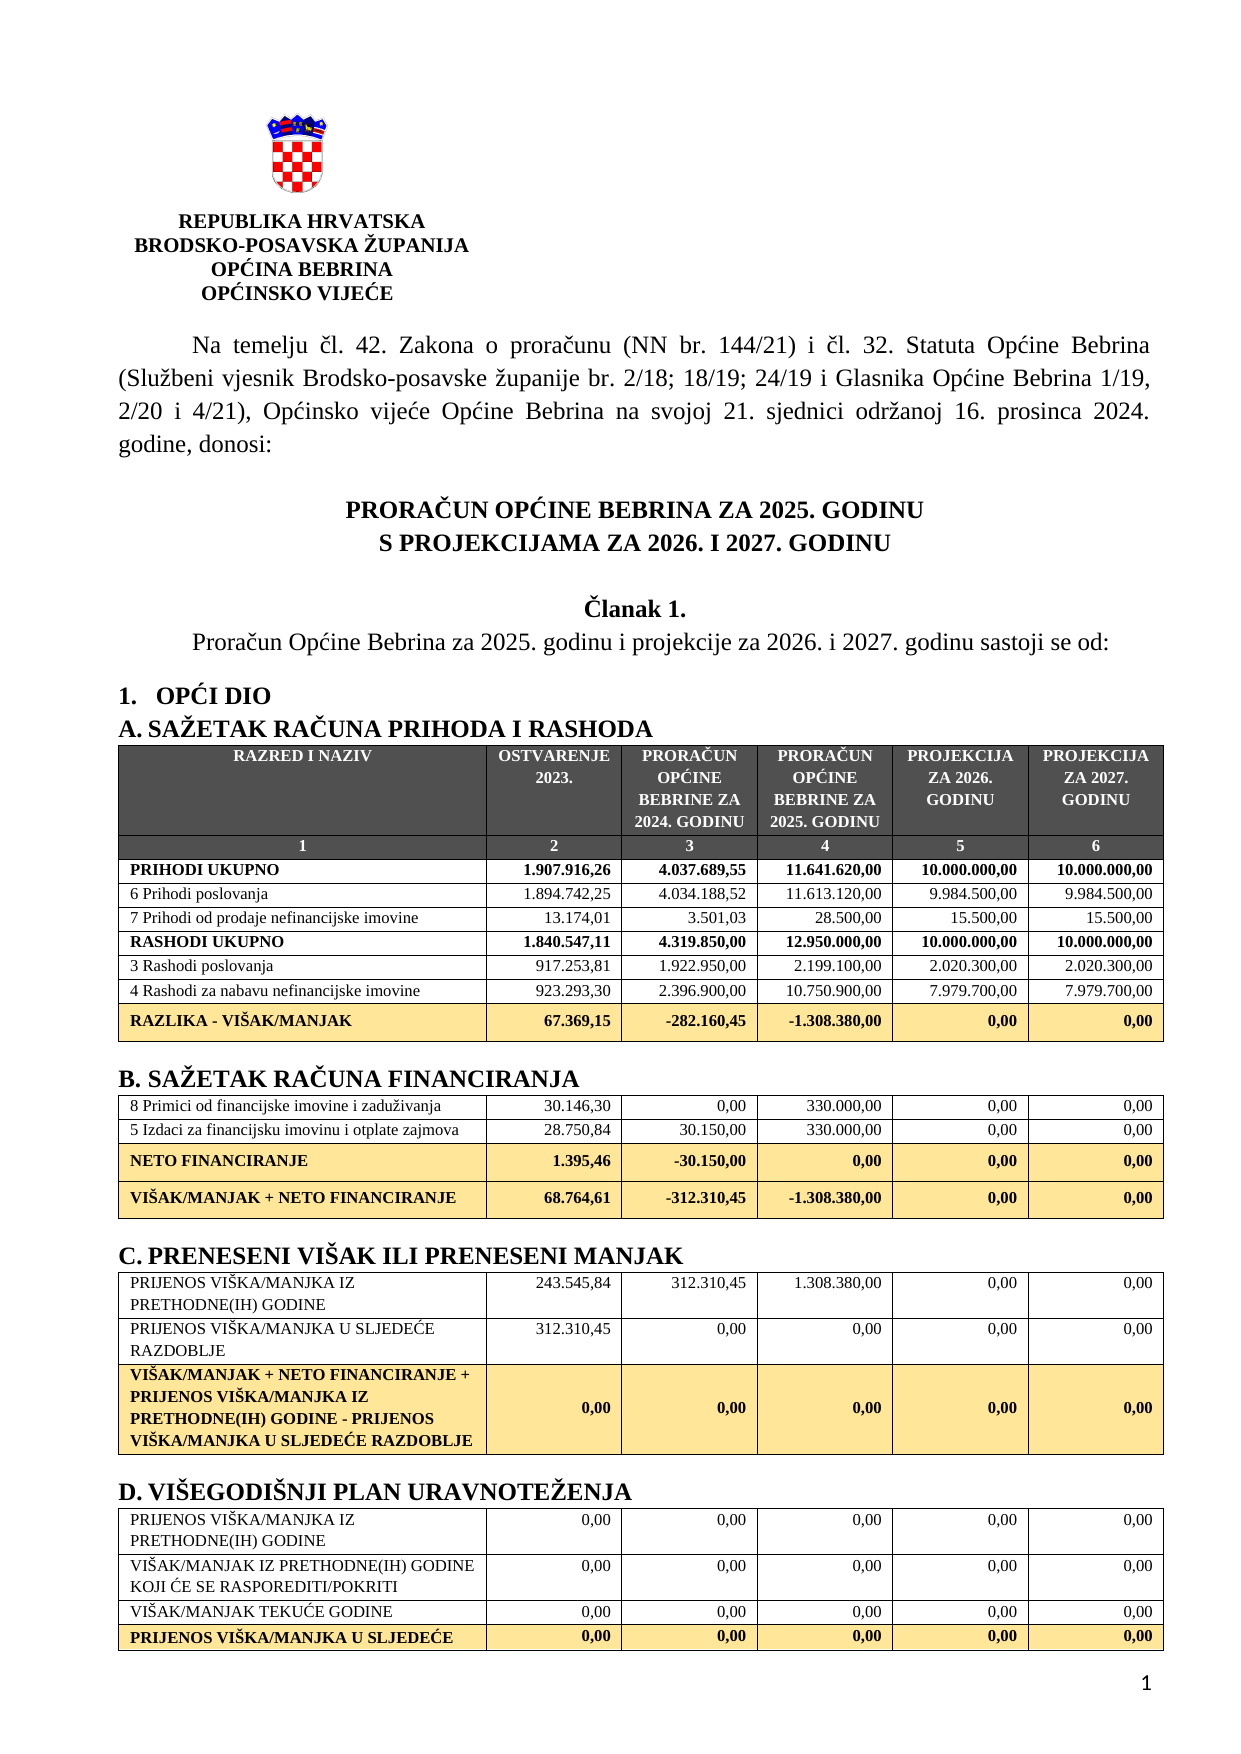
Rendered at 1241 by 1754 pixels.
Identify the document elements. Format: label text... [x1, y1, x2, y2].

table_header 0,00 [622, 1096, 757, 1119]
table_header 0,00 [622, 1509, 757, 1554]
table_cell 10.000.000,00 [1029, 932, 1163, 955]
table_cell 2.199.100,00 [758, 956, 892, 979]
table_cell 0,00 [893, 1625, 1028, 1649]
table_cell 0,00 [893, 1365, 1028, 1454]
table_cell 0,00 [622, 1625, 757, 1649]
table_cell 330.000,00 [758, 1120, 892, 1143]
table_cell 5 [893, 836, 1028, 859]
table_header PROJEKCIJA ZA 2027. GODINU [1029, 746, 1163, 835]
table_cell 4.319.850,00 [622, 932, 757, 955]
table_cell 28.750,84 [487, 1120, 621, 1143]
table_header 0,00 [487, 1509, 621, 1554]
table_cell 0,00 [622, 1319, 757, 1364]
table_header 312.310,45 [622, 1273, 757, 1318]
table_cell 2.396.900,00 [622, 980, 757, 1003]
table_cell 0,00 [893, 1601, 1028, 1624]
table_cell -1.308.380,00 [758, 1004, 892, 1041]
table_header 30.146,30 [487, 1096, 621, 1119]
table_cell 6 [1029, 836, 1163, 859]
table_cell 312.310,45 [487, 1319, 621, 1364]
table_cell -312.310,45 [622, 1182, 757, 1218]
table_cell 15.500,00 [893, 908, 1028, 931]
table_cell RAZLIKA - VIŠAK/MANJAK [119, 1004, 486, 1041]
table_cell RASHODI UKUPNO [119, 932, 486, 955]
table_cell 0,00 [487, 1601, 621, 1624]
table_cell 68.764,61 [487, 1182, 621, 1218]
table_cell 1 [119, 836, 486, 859]
table_cell 1.894.742,25 [487, 884, 621, 907]
table_cell VIŠAK/MANJAK + NETO FINANCIRANJE + PRIJENOS VIŠKA/MANJKA IZ PRETHODNE(IH) GODINE - PRIJENOS VIŠKA/MANJKA U SLJEDEĆE RAZDOBLJE [119, 1365, 486, 1454]
table_cell 30.150,00 [622, 1120, 757, 1143]
text Na temelju čl. 42. Zakona o proračunu (NN br. 144/21) i čl. 32. Statuta Općine Bebrina (Službeni vjesnik Brodsko-posavske županije br. 2/18; 18/19; 24/19 i Glasnika Općine Bebrina 1/19, 2/20 i 4/21), Općinsko vijeće Općine Bebrina na svojoj 21. sjednici održanoj 16. prosinca 2024. godine, donosi: [118, 330, 1152, 458]
list VIŠEGODIŠNJI PLAN URAVNOTEŽENJA [118, 1477, 1152, 1506]
table_header 330.000,00 [758, 1096, 892, 1119]
table_cell 4 Rashodi za nabavu nefinancijske imovine [119, 980, 486, 1003]
table_cell 0,00 [1029, 1625, 1163, 1649]
table_cell 0,00 [622, 1601, 757, 1624]
table_cell 0,00 [893, 1004, 1028, 1041]
table_header 243.545,84 [487, 1273, 621, 1318]
table_cell 7 Prihodi od prodaje nefinancijske imovine [119, 908, 486, 931]
table_cell 0,00 [1029, 1182, 1163, 1218]
table_cell 12.950.000,00 [758, 932, 892, 955]
table_header 0,00 [1029, 1273, 1163, 1318]
table_cell 0,00 [893, 1120, 1028, 1143]
table_cell VIŠAK/MANJAK IZ PRETHODNE(IH) GODINE KOJI ĆE SE RASPOREDITI/POKRITI [119, 1555, 486, 1600]
table_cell 4 [758, 836, 892, 859]
table_header PROJEKCIJA ZA 2026. GODINU [893, 746, 1028, 835]
text PRORAČUN OPĆINE BEBRINA ZA 2025. GODINU [118, 495, 1152, 524]
table_cell PRIJENOS VIŠKA/MANJKA U SLJEDEĆE RAZDOBLJE [119, 1319, 486, 1364]
table_cell 0,00 [1029, 1601, 1163, 1624]
table_header 0,00 [758, 1509, 892, 1554]
text S PROJEKCIJAMA ZA 2026. I 2027. GODINU [118, 528, 1152, 557]
table_cell 0,00 [758, 1365, 892, 1454]
table_cell 15.500,00 [1029, 908, 1163, 931]
table_cell 0,00 [893, 1182, 1028, 1218]
table_cell 0,00 [758, 1601, 892, 1624]
table_header 1.308.380,00 [758, 1273, 892, 1318]
list SAŽETAK RAČUNA FINANCIRANJA [118, 1064, 1152, 1093]
picture [265, 111, 329, 194]
table_cell 10.000.000,00 [893, 860, 1028, 883]
table_cell -282.160,45 [622, 1004, 757, 1041]
table_cell 1.840.547,11 [487, 932, 621, 955]
table_cell 923.293,30 [487, 980, 621, 1003]
table_cell 0,00 [758, 1319, 892, 1364]
table_cell 0,00 [1029, 1120, 1163, 1143]
list SAŽETAK RAČUNA PRIHODA I RASHODA [118, 714, 1152, 743]
table_cell VIŠAK/MANJAK TEKUĆE GODINE [119, 1601, 486, 1624]
table_cell VIŠAK/MANJAK + NETO FINANCIRANJE [119, 1182, 486, 1218]
table_cell 0,00 [622, 1555, 757, 1600]
table_cell 0,00 [758, 1555, 892, 1600]
table_header PRIJENOS VIŠKA/MANJKA IZ PRETHODNE(IH) GODINE [119, 1273, 486, 1318]
table_cell 1.907.916,26 [487, 860, 621, 883]
table_cell 1.922.950,00 [622, 956, 757, 979]
text Članak 1. [118, 594, 1152, 623]
table_cell 67.369,15 [487, 1004, 621, 1041]
table_header PRORAČUN OPĆINE BEBRINE ZA 2025. GODINU [758, 746, 892, 835]
table_cell 10.000.000,00 [1029, 860, 1163, 883]
table_cell 11.613.120,00 [758, 884, 892, 907]
text Proračun Općine Bebrina za 2025. godinu i projekcije za 2026. i 2027. godinu sastoji se od: [118, 627, 1152, 656]
table_cell 10.750.900,00 [758, 980, 892, 1003]
table_header 0,00 [1029, 1509, 1163, 1554]
table_cell 13.174,01 [487, 908, 621, 931]
table_cell 10.000.000,00 [893, 932, 1028, 955]
table_cell NETO FINANCIRANJE [119, 1144, 486, 1181]
table_cell 4.037.689,55 [622, 860, 757, 883]
table_cell 3.501,03 [622, 908, 757, 931]
table_cell 2.020.300,00 [893, 956, 1028, 979]
table_cell 0,00 [758, 1144, 892, 1181]
table_cell 5 Izdaci za financijsku imovinu i otplate zajmova [119, 1120, 486, 1143]
table_cell 7.979.700,00 [1029, 980, 1163, 1003]
table_cell 917.253,81 [487, 956, 621, 979]
table_header 0,00 [893, 1273, 1028, 1318]
table_cell 4.034.188,52 [622, 884, 757, 907]
table_cell 3 Rashodi poslovanja [119, 956, 486, 979]
table_cell -1.308.380,00 [758, 1182, 892, 1218]
table_cell 0,00 [1029, 1144, 1163, 1181]
table_cell 0,00 [487, 1555, 621, 1600]
table_cell 2.020.300,00 [1029, 956, 1163, 979]
table_cell 3 [622, 836, 757, 859]
table_cell 0,00 [622, 1365, 757, 1454]
table_cell 0,00 [758, 1625, 892, 1649]
table_header RAZRED I NAZIV [119, 746, 486, 835]
table_cell 0,00 [893, 1319, 1028, 1364]
table_cell 6 Prihodi poslovanja [119, 884, 486, 907]
table_cell 0,00 [893, 1555, 1028, 1600]
table_header PRORAČUN OPĆINE BEBRINE ZA 2024. GODINU [622, 746, 757, 835]
table_cell 0,00 [487, 1365, 621, 1454]
table_cell 0,00 [1029, 1319, 1163, 1364]
table_header 0,00 [893, 1096, 1028, 1119]
table_cell 1.395,46 [487, 1144, 621, 1181]
table_cell 7.979.700,00 [893, 980, 1028, 1003]
table_header 0,00 [1029, 1096, 1163, 1119]
table_cell 0,00 [1029, 1004, 1163, 1041]
table_cell 0,00 [487, 1625, 621, 1649]
table_cell 0,00 [893, 1144, 1028, 1181]
table_cell -30.150,00 [622, 1144, 757, 1181]
list OPĆI DIO [118, 681, 1152, 709]
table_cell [119, 1625, 486, 1649]
table_header PRIJENOS VIŠKA/MANJKA IZ PRETHODNE(IH) GODINE [119, 1509, 486, 1554]
table_cell 2 [487, 836, 621, 859]
table_cell 0,00 [1029, 1365, 1163, 1454]
table_cell 28.500,00 [758, 908, 892, 931]
table_header 8 Primici od financijske imovine i zaduživanja [119, 1096, 486, 1119]
table_cell 9.984.500,00 [1029, 884, 1163, 907]
list PRENESENI VIŠAK ILI PRENESENI MANJAK [118, 1241, 1152, 1270]
table_header OSTVARENJE 2023. [487, 746, 621, 835]
table_cell 9.984.500,00 [893, 884, 1028, 907]
table_cell 11.641.620,00 [758, 860, 892, 883]
table_cell PRIHODI UKUPNO [119, 860, 486, 883]
table_header 0,00 [893, 1509, 1028, 1554]
table_cell 0,00 [1029, 1555, 1163, 1600]
